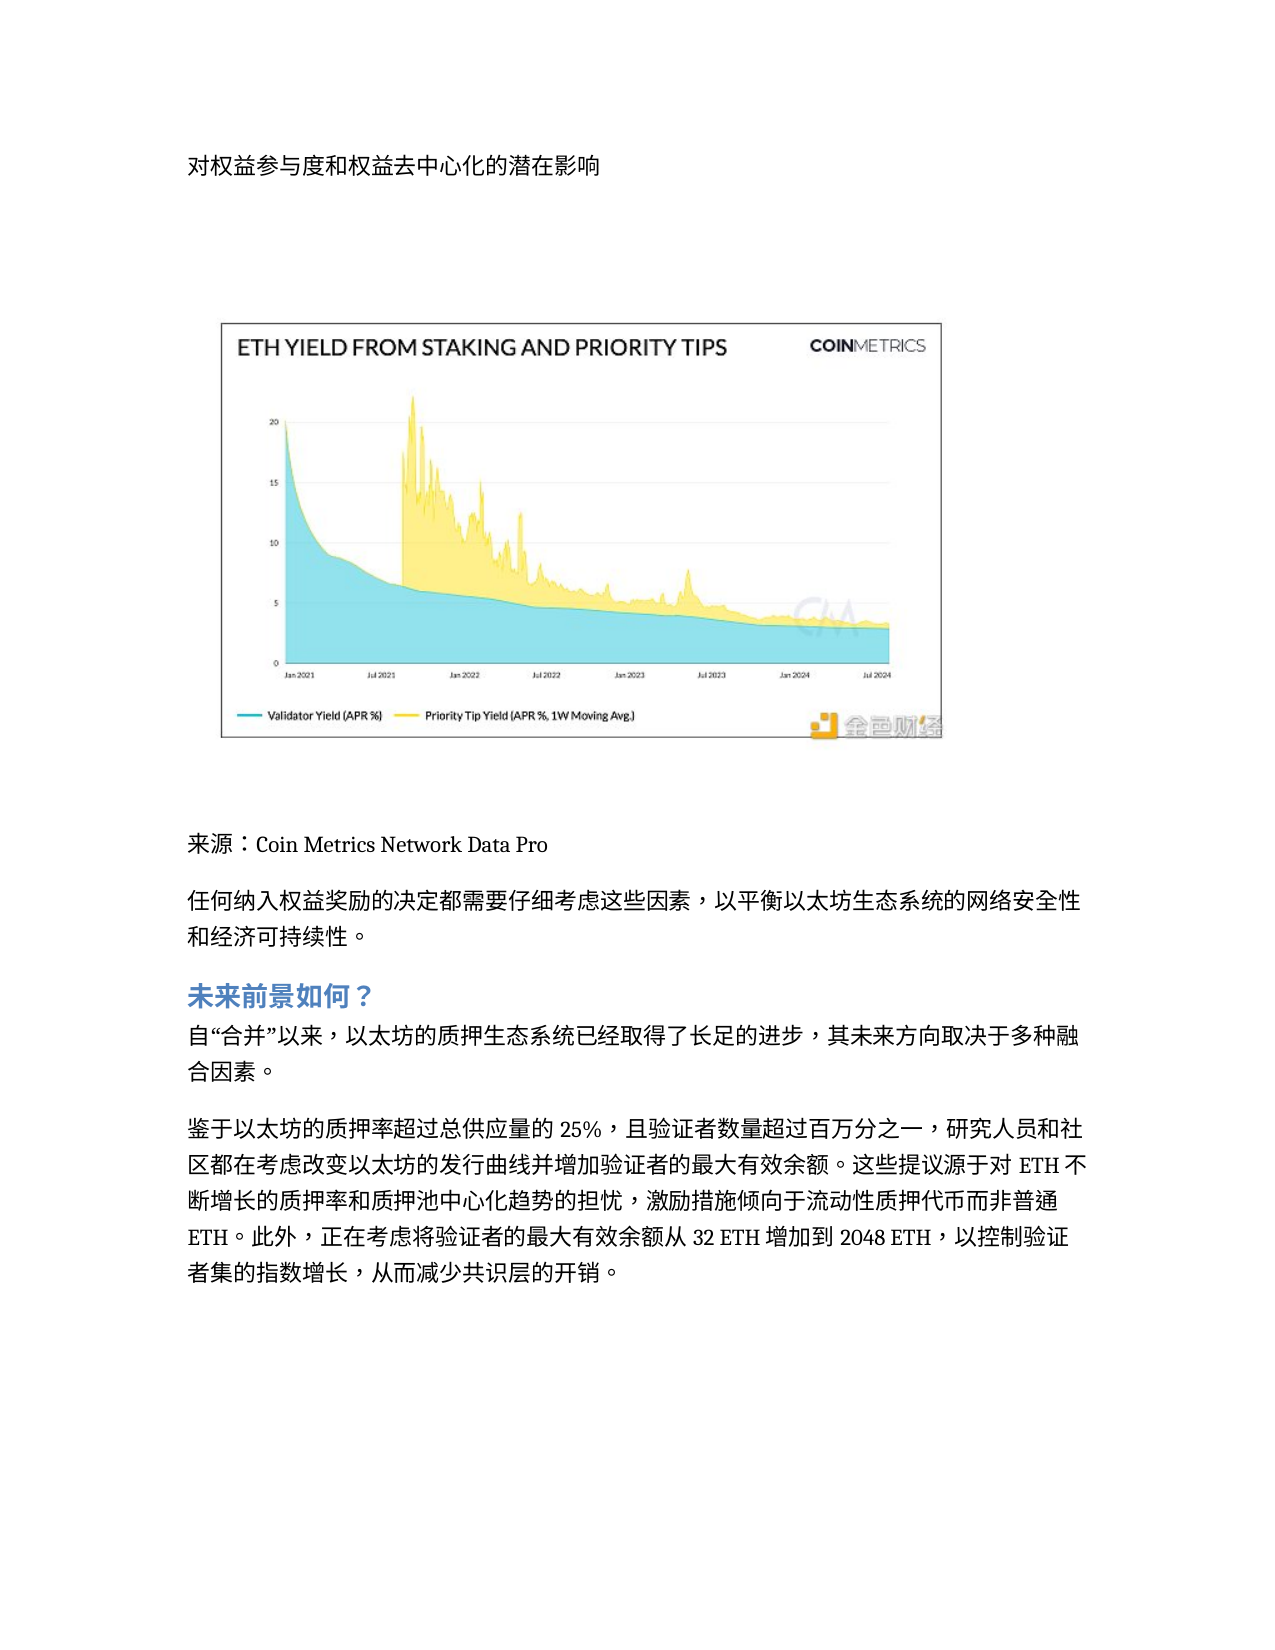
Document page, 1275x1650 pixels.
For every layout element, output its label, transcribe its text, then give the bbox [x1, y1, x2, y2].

text 对权益参与度和权益去中心化的潜在影响 [187, 150, 1087, 181]
text 任何纳入权益奖励的决定都需要仔细考虑这些因素，以平衡以太坊生态系统的网络安全性和经济可持续性。 [187, 885, 1087, 952]
text 鉴于以太坊的质押率超过总供应量的 25%，且验证者数量超过百万分之一，研究人员和社区都在考虑改变以太坊的发行曲线并增加验证者的最大有效余额。这些提议源于对 ETH 不断增长的质押率和质押池中心化趋势的担忧，激励措施倾向于流动性质押代币而非普通 ETH。此外，正在考虑将验证者的最大有效余额从 32 ETH 增加到 2048 ETH，以控制验证者集的指数增长，从而减少共识层的开销。 [187, 1113, 1087, 1288]
picture [206, 308, 957, 753]
text 来源：Coin Metrics Network Data Pro [187, 828, 1087, 859]
text 自“合并”以来，以太坊的质押生态系统已经取得了长足的进步，其未来方向取决于多种融合因素。 [187, 1020, 1087, 1087]
subtitle 未来前景如何？ [187, 978, 1087, 1015]
